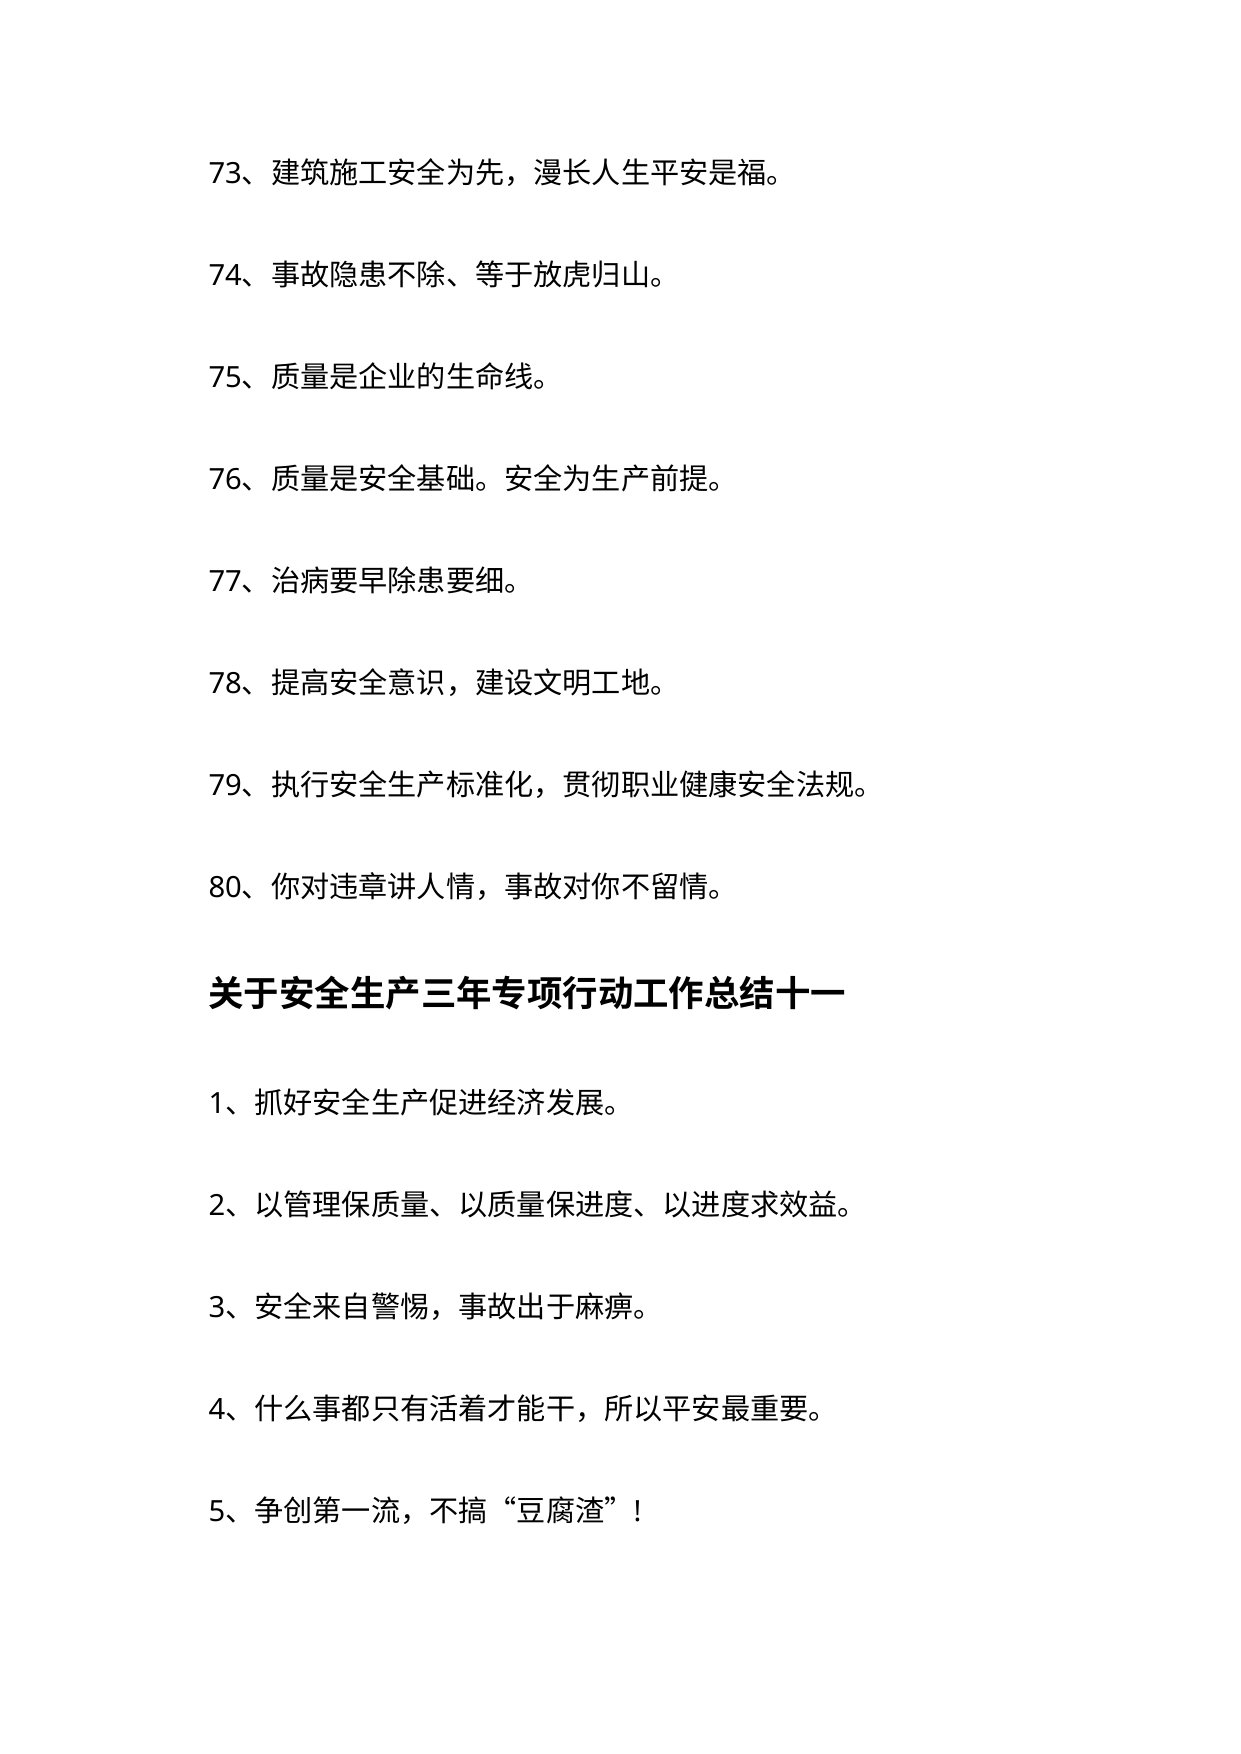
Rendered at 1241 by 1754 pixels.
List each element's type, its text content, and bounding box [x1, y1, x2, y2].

text 关于安全生产三年专项行动工作总结十一 [150, 966, 1090, 1017]
text 78、提高安全意识，建设文明工地。 [150, 660, 1090, 702]
text 1、抓好安全生产促进经济发展。 [150, 1079, 1090, 1122]
text 79、执行安全生产标准化，贯彻职业健康安全法规。 [150, 762, 1090, 804]
text 5、争创第一流，不搞“豆腐渣”! [150, 1487, 1090, 1529]
text 4、什么事都只有活着才能干，所以平安最重要。 [150, 1385, 1090, 1428]
text 77、治病要早除患要细。 [150, 558, 1090, 600]
text 2、以管理保质量、以质量保进度、以进度求效益。 [150, 1181, 1090, 1224]
text 75、质量是企业的生命线。 [150, 354, 1090, 396]
text 73、建筑施工安全为先，漫长人生平安是福。 [150, 150, 1090, 192]
text 74、事故隐患不除、等于放虎归山。 [150, 252, 1090, 294]
text 76、质量是安全基础。安全为生产前提。 [150, 456, 1090, 498]
text 3、安全来自警惕，事故出于麻痹。 [150, 1283, 1090, 1326]
text 80、你对违章讲人情，事故对你不留情。 [150, 864, 1090, 906]
